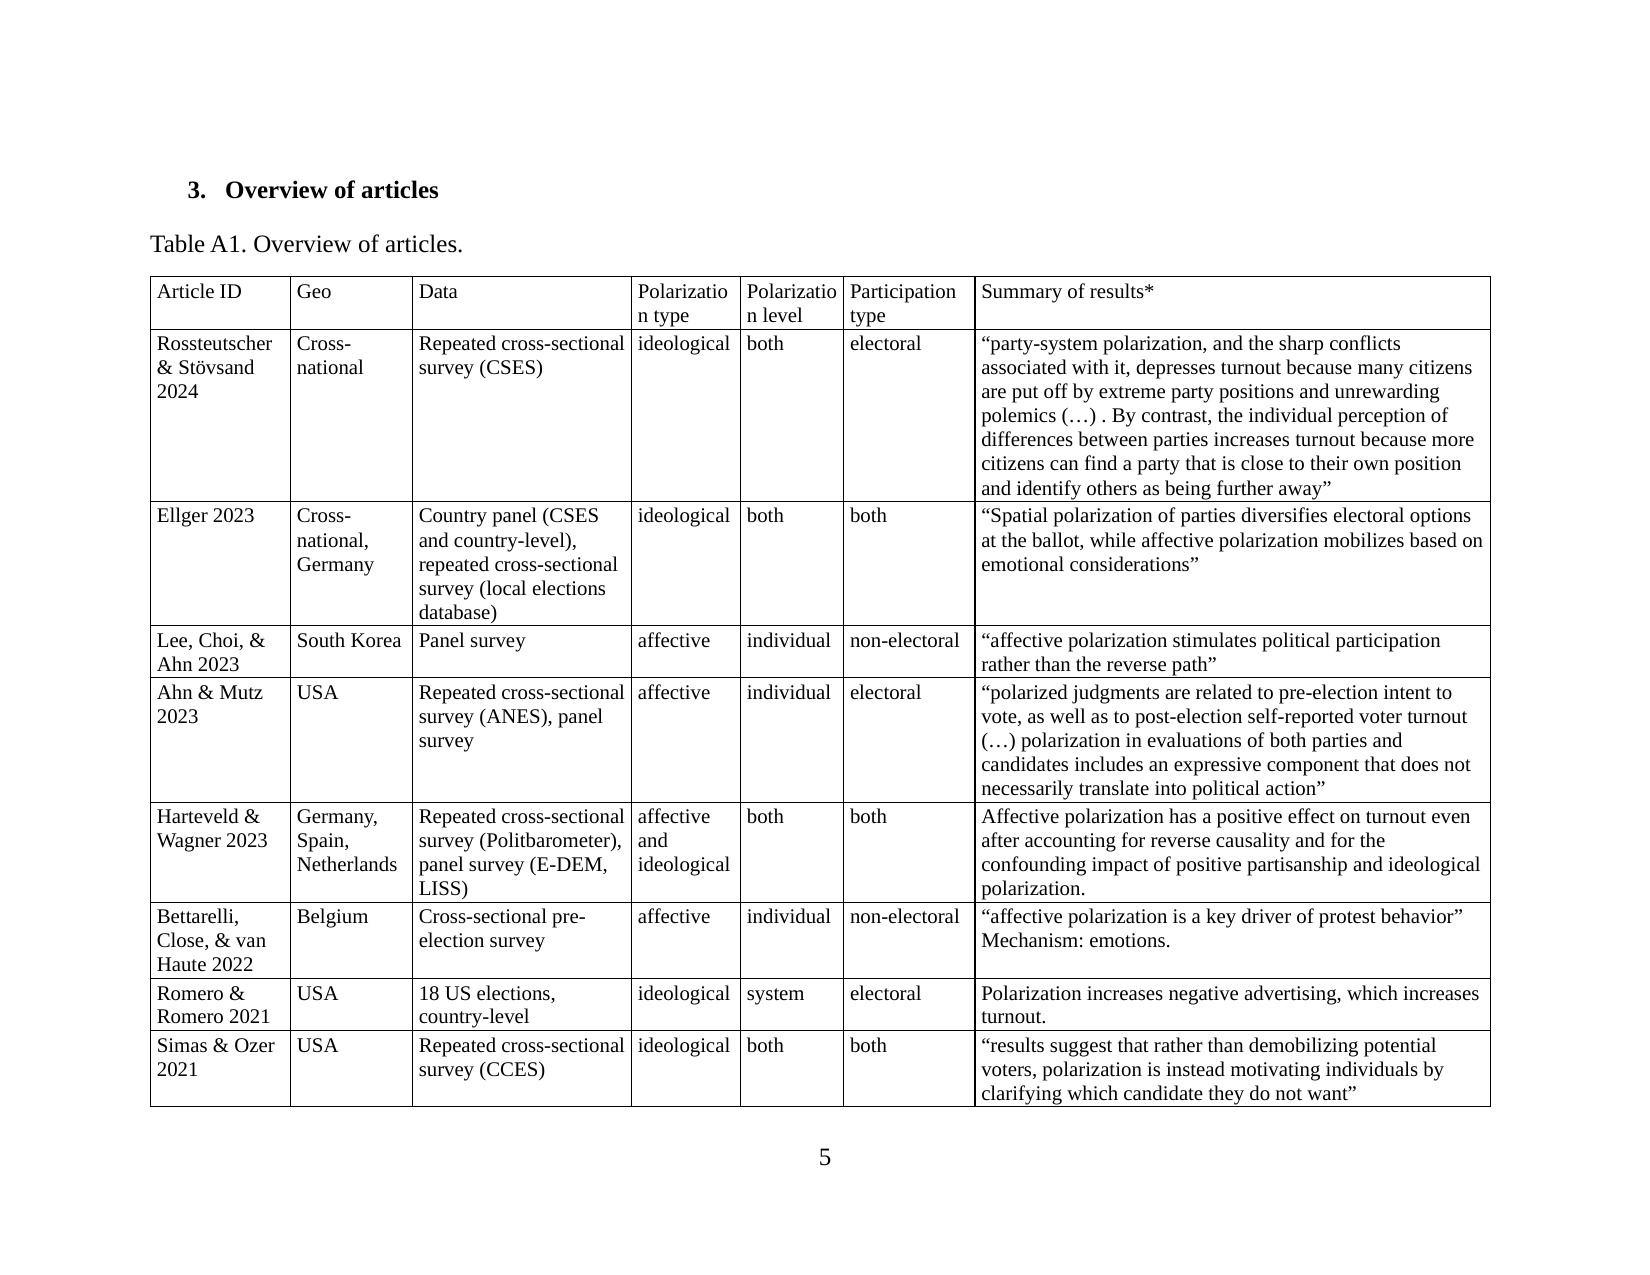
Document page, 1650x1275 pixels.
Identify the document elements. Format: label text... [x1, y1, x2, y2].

table_cell Simas & Ozer 2021 [151, 1031, 290, 1106]
table_cell USA [291, 1031, 412, 1106]
table_header Data [413, 277, 631, 328]
table_cell Romero & Romero 2021 [151, 979, 290, 1030]
table_cell Ellger 2023 [151, 502, 290, 625]
table_cell Cross-national, Germany [291, 502, 412, 625]
table_cell “party-system polarization, and the sharp conflicts associated with it, depresses turnout because many citizens are put off by extreme party positions and unrewarding polemics (…) . By contrast, the individual perception of differences between parties increases turnout because more citizens can find a party that is close to their own position and identify others as being further away” [976, 330, 1490, 501]
table_cell electoral [844, 330, 974, 501]
table_cell individual [741, 626, 843, 677]
table_cell Panel survey [413, 626, 631, 677]
table_cell USA [291, 979, 412, 1030]
table_header Polarization type [632, 277, 740, 328]
table_cell both [844, 502, 974, 625]
table_cell electoral [844, 678, 974, 802]
table_cell South Korea [291, 626, 412, 677]
table_cell affective [632, 678, 740, 802]
table_header Participation type [844, 277, 974, 328]
table_cell Country panel (CSES and country-level), repeated cross-sectional survey (local elections database) [413, 502, 631, 625]
table_cell both [741, 1031, 843, 1106]
table_cell Harteveld & Wagner 2023 [151, 803, 290, 902]
table_cell 18 US elections, country-level [413, 979, 631, 1030]
table_cell Ahn & Mutz 2023 [151, 678, 290, 802]
table_cell both [741, 803, 843, 902]
table_cell Repeated cross-sectional survey (ANES), panel survey [413, 678, 631, 802]
table_cell “polarized judgments are related to pre-election intent to vote, as well as to post-election self-reported voter turnout (…) polarization in evaluations of both parties and candidates includes an expressive component that does not necessarily translate into political action” [976, 678, 1490, 802]
table_cell Rossteutscher & Stövsand 2024 [151, 330, 290, 501]
table_cell USA [291, 678, 412, 802]
table_cell system [741, 979, 843, 1030]
table_cell individual [741, 903, 843, 978]
table_cell Polarization increases negative advertising, which increases turnout. [976, 979, 1490, 1030]
table_header Article ID [151, 277, 290, 328]
table_cell non-electoral [844, 626, 974, 677]
subtitle Overview of articles [187, 175, 1500, 204]
table_cell Bettarelli, Close, & van Haute 2022 [151, 903, 290, 978]
table_cell “results suggest that rather than demobilizing potential voters, polarization is instead motivating individuals by clarifying which candidate they do not want” [976, 1031, 1490, 1106]
table_cell both [741, 330, 843, 501]
table_cell both [844, 1031, 974, 1106]
table_cell Cross-national [291, 330, 412, 501]
table_cell “affective polarization is a key driver of protest behavior” Mechanism: emotions. [976, 903, 1490, 978]
table_cell “Spatial polarization of parties diversifies electoral options at the ballot, while affective polarization mobilizes based on emotional considerations” [976, 502, 1490, 625]
table_cell individual [741, 678, 843, 802]
table_cell affective and ideological [632, 803, 740, 902]
text Table A1. Overview of articles. [150, 229, 1500, 257]
table_cell Affective polarization has a positive effect on turnout even after accounting for reverse causality and for the confounding impact of positive partisanship and ideological polarization. [976, 803, 1490, 902]
table_cell “affective polarization stimulates political participation rather than the reverse path” [976, 626, 1490, 677]
table_cell Cross-sectional pre-election survey [413, 903, 631, 978]
table_cell Repeated cross-sectional survey (Politbarometer), panel survey (E-DEM, LISS) [413, 803, 631, 902]
table_cell electoral [844, 979, 974, 1030]
table_cell ideological [632, 1031, 740, 1106]
table_cell both [844, 803, 974, 902]
table_cell Lee, Choi, & Ahn 2023 [151, 626, 290, 677]
table_cell non-electoral [844, 903, 974, 978]
table_cell Repeated cross-sectional survey (CSES) [413, 330, 631, 501]
table_cell both [741, 502, 843, 625]
table_cell ideological [632, 979, 740, 1030]
table_cell affective [632, 903, 740, 978]
table_cell Belgium [291, 903, 412, 978]
table_header Summary of results* [976, 277, 1490, 328]
table_cell Germany, Spain, Netherlands [291, 803, 412, 902]
table_cell ideological [632, 330, 740, 501]
table_header Polarization level [741, 277, 843, 328]
table_header Geo [291, 277, 412, 328]
table_cell ideological [632, 502, 740, 625]
table_cell Repeated cross-sectional survey (CCES) [413, 1031, 631, 1106]
table_cell affective [632, 626, 740, 677]
